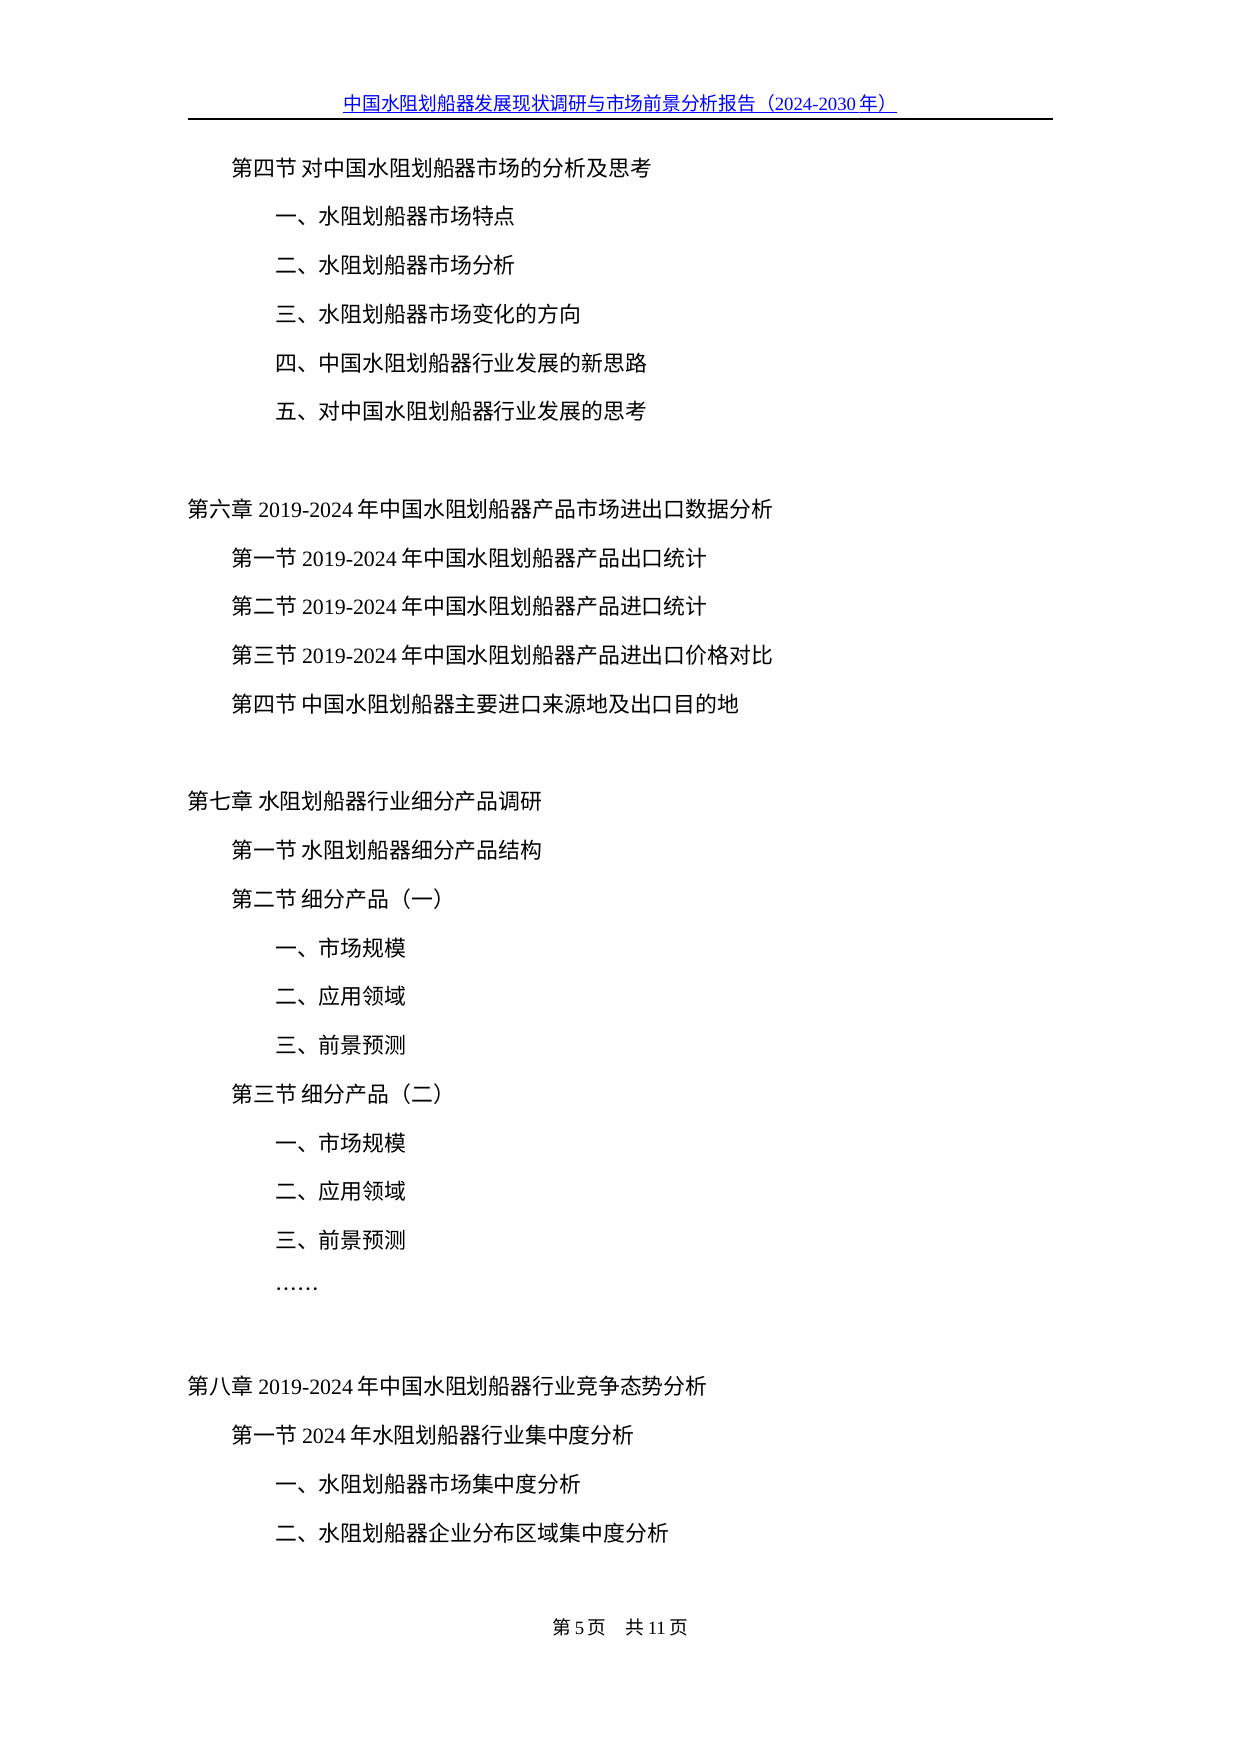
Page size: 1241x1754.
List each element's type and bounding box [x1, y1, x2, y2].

text [187, 150, 1053, 1548]
